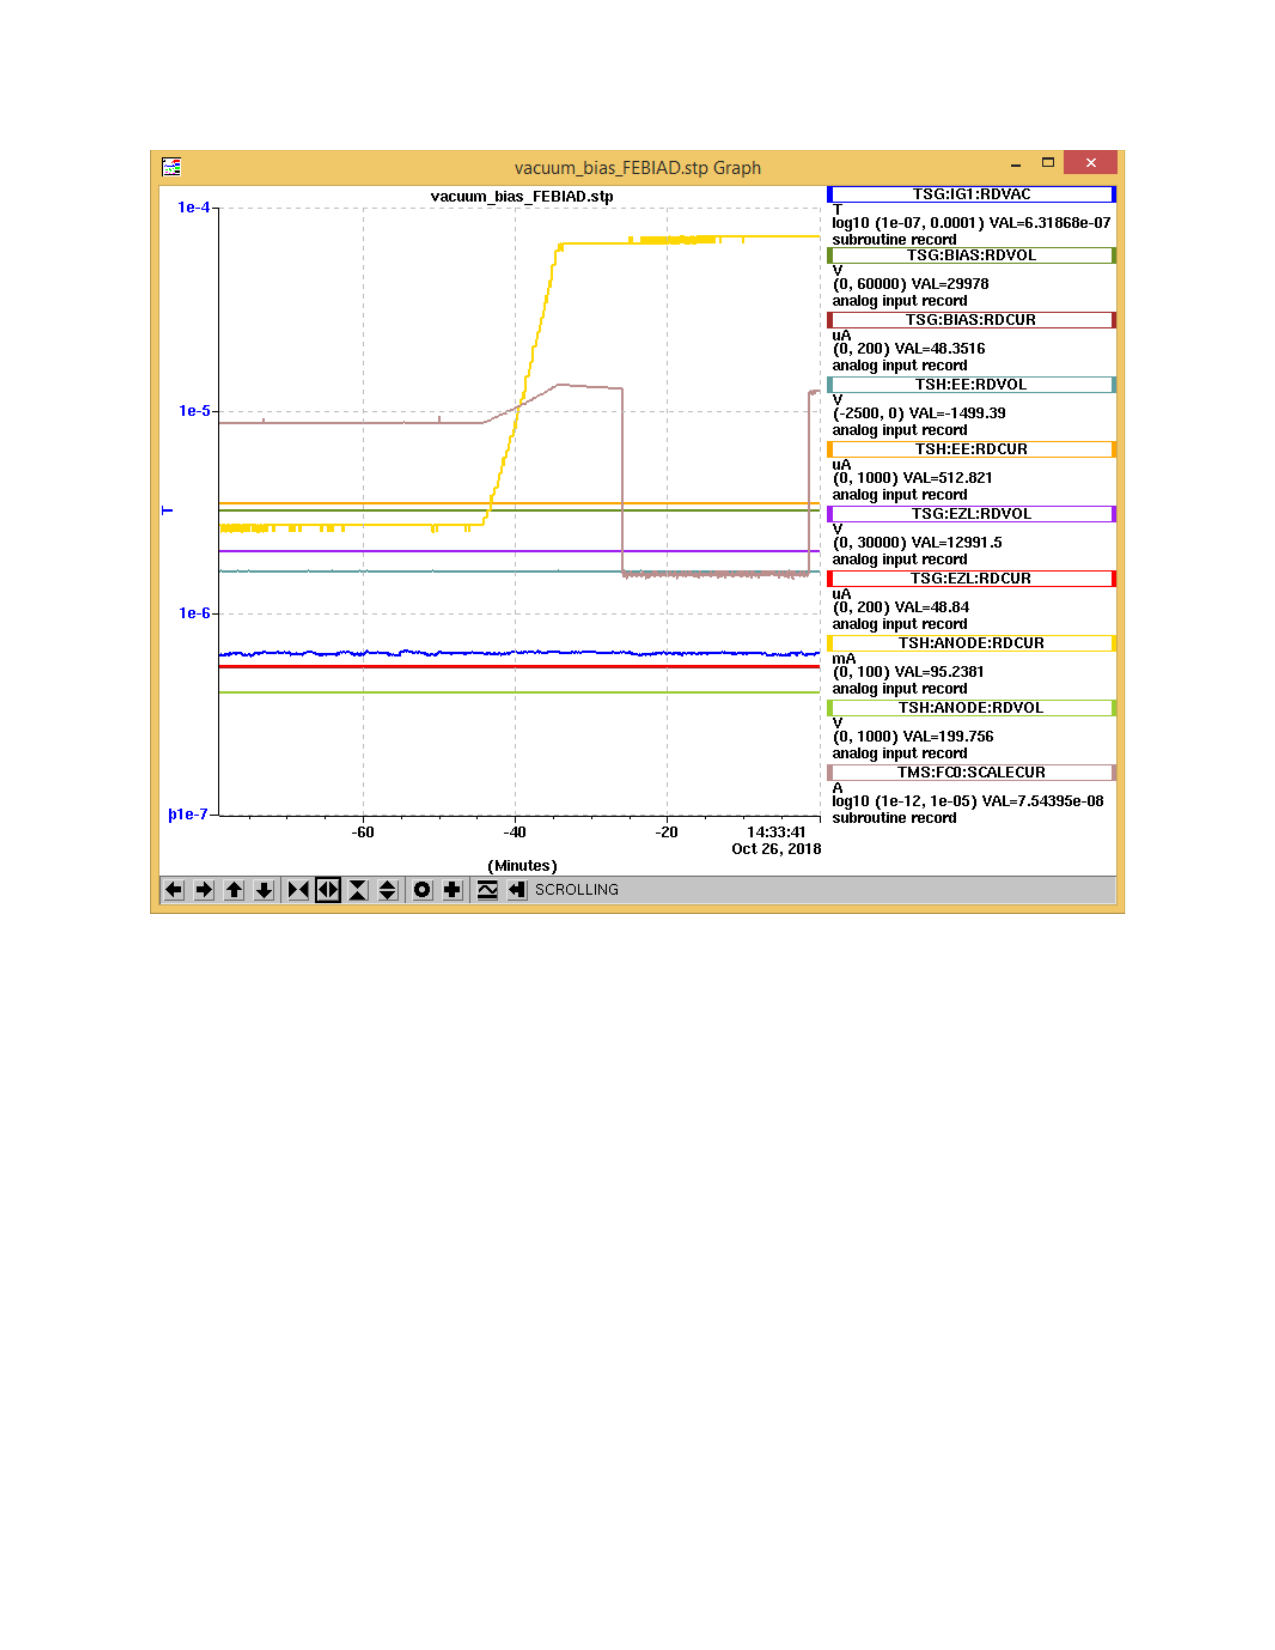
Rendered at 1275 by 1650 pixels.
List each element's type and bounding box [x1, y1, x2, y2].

picture [150, 150, 1125, 914]
